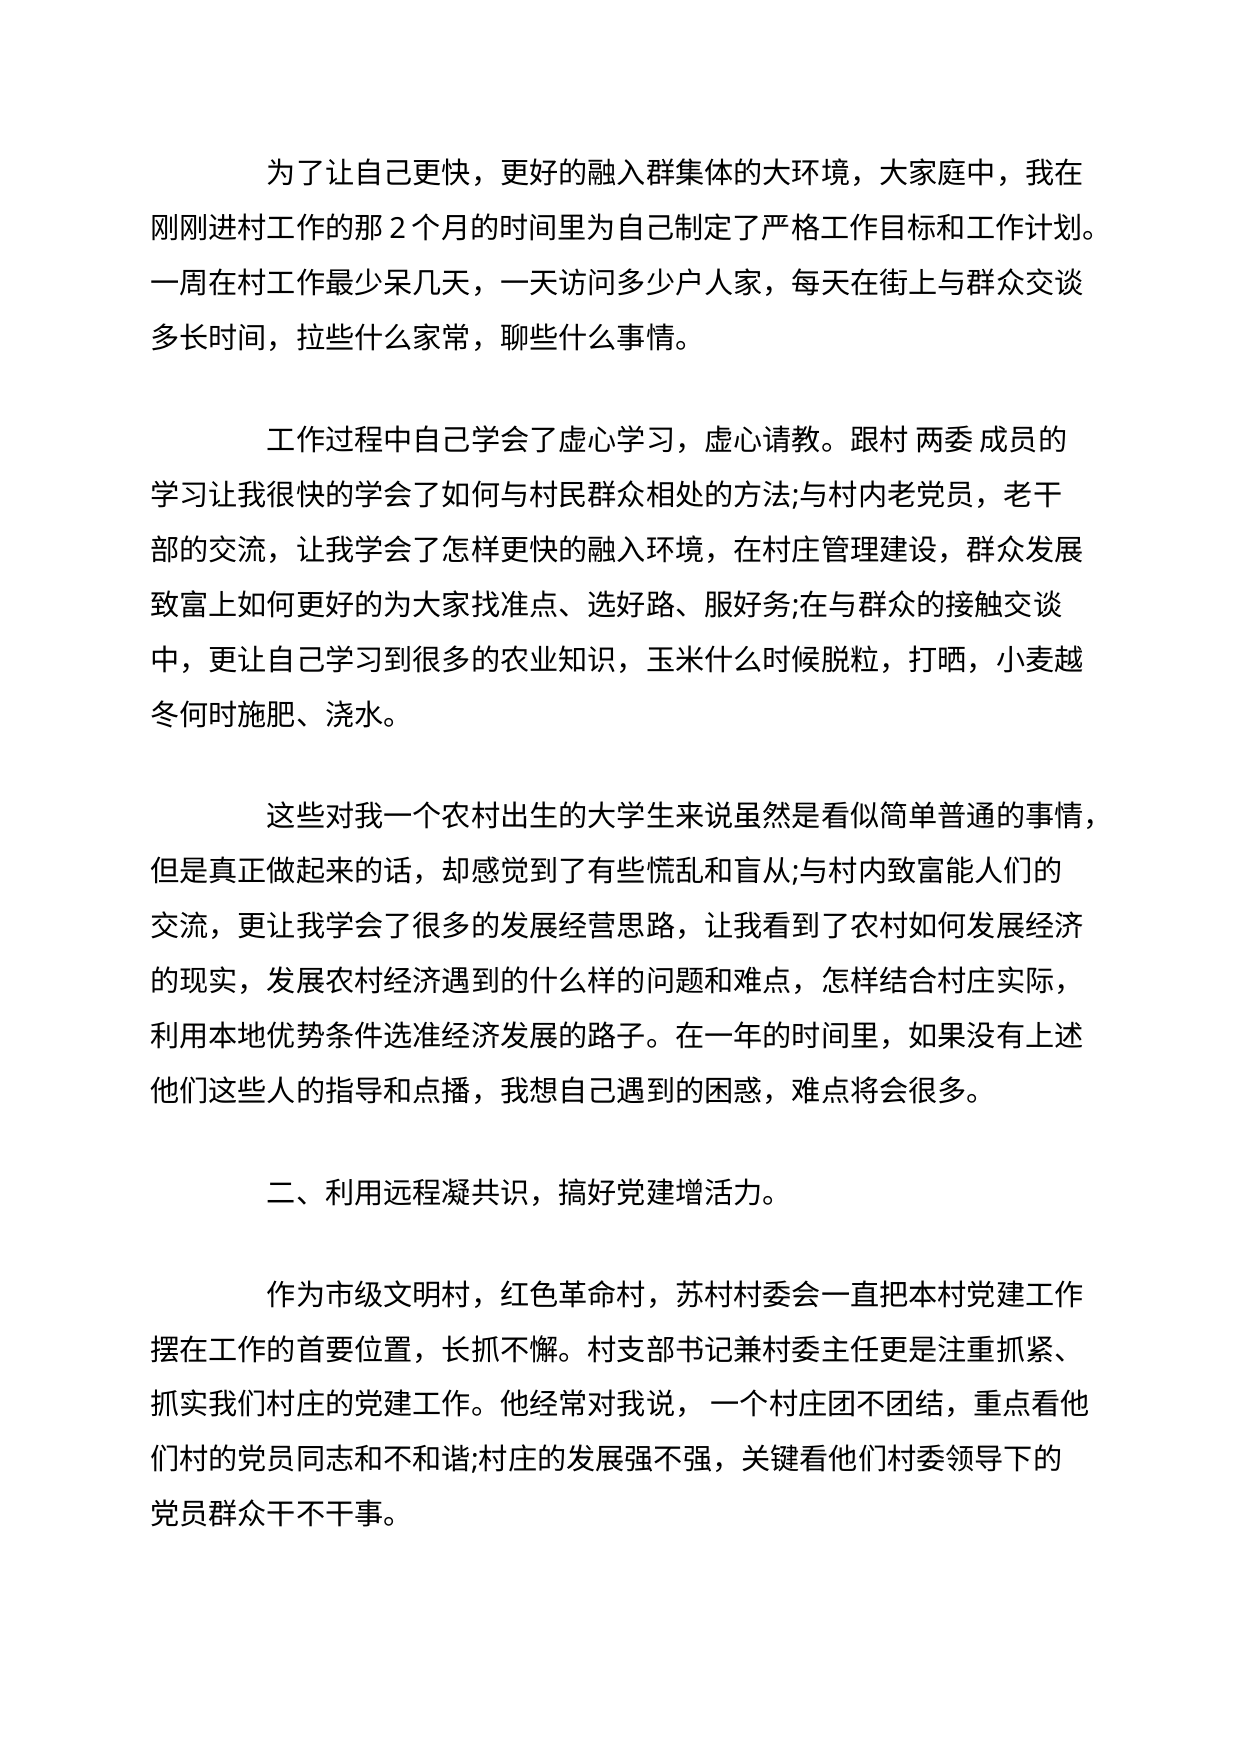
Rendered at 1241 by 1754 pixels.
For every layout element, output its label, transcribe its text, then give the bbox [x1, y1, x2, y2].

text 工作过程中自己学会了虚心学习，虚心请教。跟村 两委 成员的学习让我很快的学会了如何与村民群众相处的方法;与村内老党员，老干部的交流，让我学会了怎样更快的融入环境，在村庄管理建设，群众发展致富上如何更好的为大家找准点、选好路、服好务;在与群众的接触交谈中，更让自己学习到很多的农业知识，玉米什么时候脱粒，打晒，小麦越冬何时施肥、浇水。 [150, 417, 1090, 733]
text 为了让自己更快，更好的融入群集体的大环境，大家庭中，我在刚刚进村工作的那2个月的时间里为自己制定了严格工作目标和工作计划。一周在村工作最少呆几天，一天访问多少户人家，每天在街上与群众交谈多长时间，拉些什么家常，聊些什么事情。 [150, 150, 1090, 357]
text 作为市级文明村，红色革命村，苏村村委会一直把本村党建工作摆在工作的首要位置，长抓不懈。村支部书记兼村委主任更是注重抓紧、抓实我们村庄的党建工作。他经常对我说， 一个村庄团不团结，重点看他们村的党员同志和不和谐;村庄的发展强不强，关键看他们村委领导下的党员群众干不干事。 [150, 1271, 1090, 1533]
text 这些对我一个农村出生的大学生来说虽然是看似简单普通的事情，但是真正做起来的话，却感觉到了有些慌乱和盲从;与村内致富能人们的交流，更让我学会了很多的发展经营思路，让我看到了农村如何发展经济的现实，发展农村经济遇到的什么样的问题和难点，怎样结合村庄实际，利用本地优势条件选准经济发展的路子。在一年的时间里，如果没有上述他们这些人的指导和点播，我想自己遇到的困惑，难点将会很多。 [150, 793, 1090, 1110]
text 二、利用远程凝共识，搞好党建增活力。 [150, 1169, 1090, 1212]
